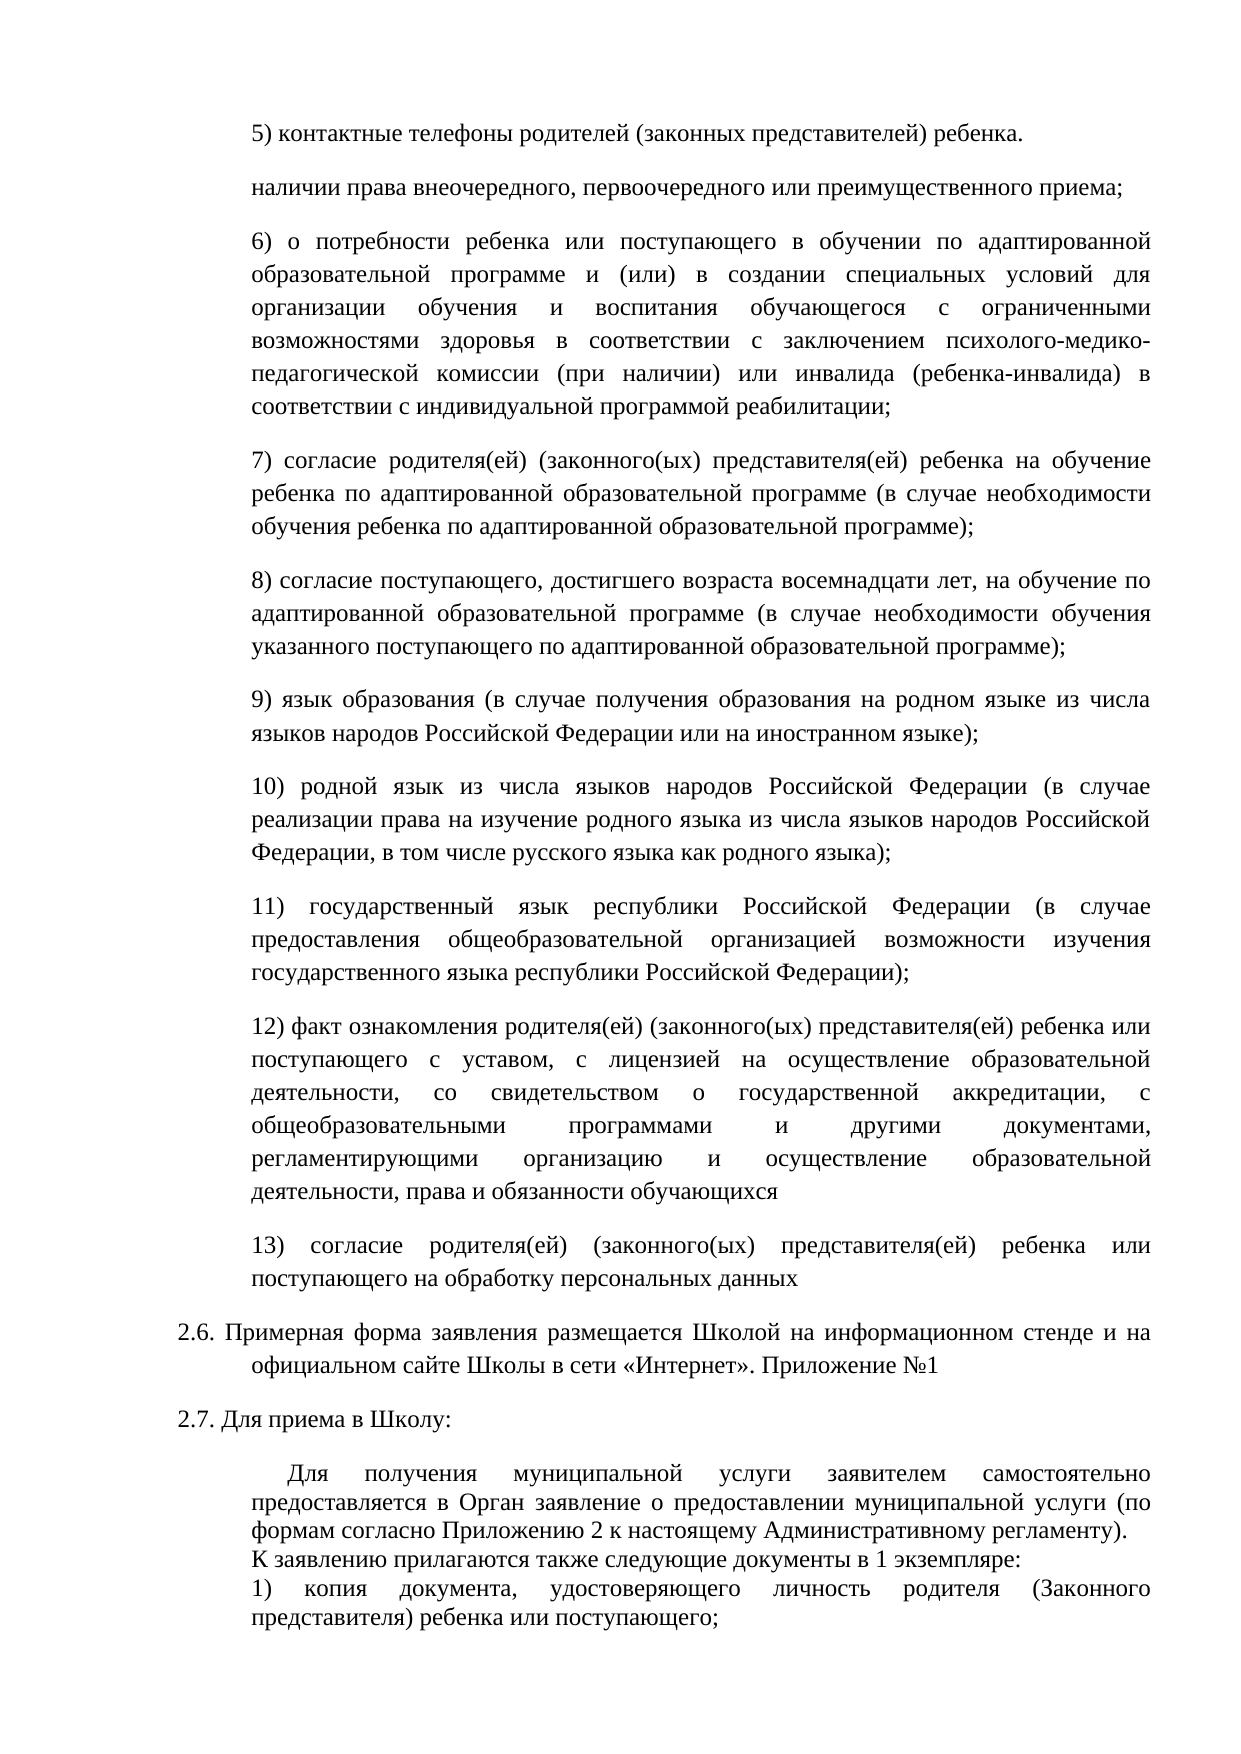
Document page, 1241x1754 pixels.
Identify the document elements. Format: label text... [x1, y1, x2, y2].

text К заявлению прилагаются также следующие документы в 1 экземпляре: [177, 1544, 1152, 1573]
text Для получения муниципальной услуги заявителем самостоятельно предоставляется в Орган заявление о предоставлении муниципальной услуги (по формам согласно Приложению 2 к настоящему Административному регламенту). [177, 1458, 1152, 1544]
text 1) копия документа, удостоверяющего личность родителя (Законного представителя) ребенка или поступающего; [177, 1573, 1152, 1630]
text 13) согласие родителя(ей) (законного(ых) представителя(ей) ребенка или поступающего на обработку персональных данных [251, 1230, 1152, 1292]
text 10) родной язык из числа языков народов Российской Федерации (в случае реализации права на изучение родного языка из числа языков народов Российской Федерации, в том числе русского языка как родного языка); [251, 771, 1152, 866]
text 7) согласие родителя(ей) (законного(ых) представителя(ей) ребенка на обучение ребенка по адаптированной образовательной программе (в случае необходимости обучения ребенка по адаптированной образовательной программе); [251, 445, 1152, 539]
text наличии права внеочередного, первоочередного или преимущественного приема; [251, 172, 1152, 201]
text 5) контактные телефоны родителей (законных представителей) ребенка. [251, 118, 1152, 147]
text 8) согласие поступающего, достигшего возраста восемнадцати лет, на обучение по адаптированной образовательной программе (в случае необходимости обучения указанного поступающего по адаптированной образовательной программе); [251, 565, 1152, 659]
text 9) язык образования (в случае получения образования на родном языке из числа языков народов Российской Федерации или на иностранном языке); [251, 684, 1152, 746]
text 6) о потребности ребенка или поступающего в обучении по адаптированной образовательной программе и (или) в создании специальных условий для организации обучения и воспитания обучающегося с ограниченными возможностями здоровья в соответствии с заключением психолого-медико-педагогической комиссии (при наличии) или инвалида (ребенка-инвалида) в соответствии с индивидуальной программой реабилитации; [251, 226, 1152, 420]
text 2.6. Примерная форма заявления размещается Школой на информационном стенде и на официальном сайте Школы в сети «Интернет». Приложение №1 [177, 1317, 1152, 1379]
text 11) государственный язык республики Российской Федерации (в случае предоставления общеобразовательной организацией возможности изучения государственного языка республики Российской Федерации); [251, 891, 1152, 986]
text 12) факт ознакомления родителя(ей) (законного(ых) представителя(ей) ребенка или поступающего с уставом, с лицензией на осуществление образовательной деятельности, со свидетельством о государственной аккредитации, с общеобразовательными программами и другими документами, регламентирующими организацию и осуществление образовательной деятельности, права и обязанности обучающихся [251, 1011, 1152, 1205]
text 2.7. Для приема в Школу: [177, 1404, 1152, 1433]
